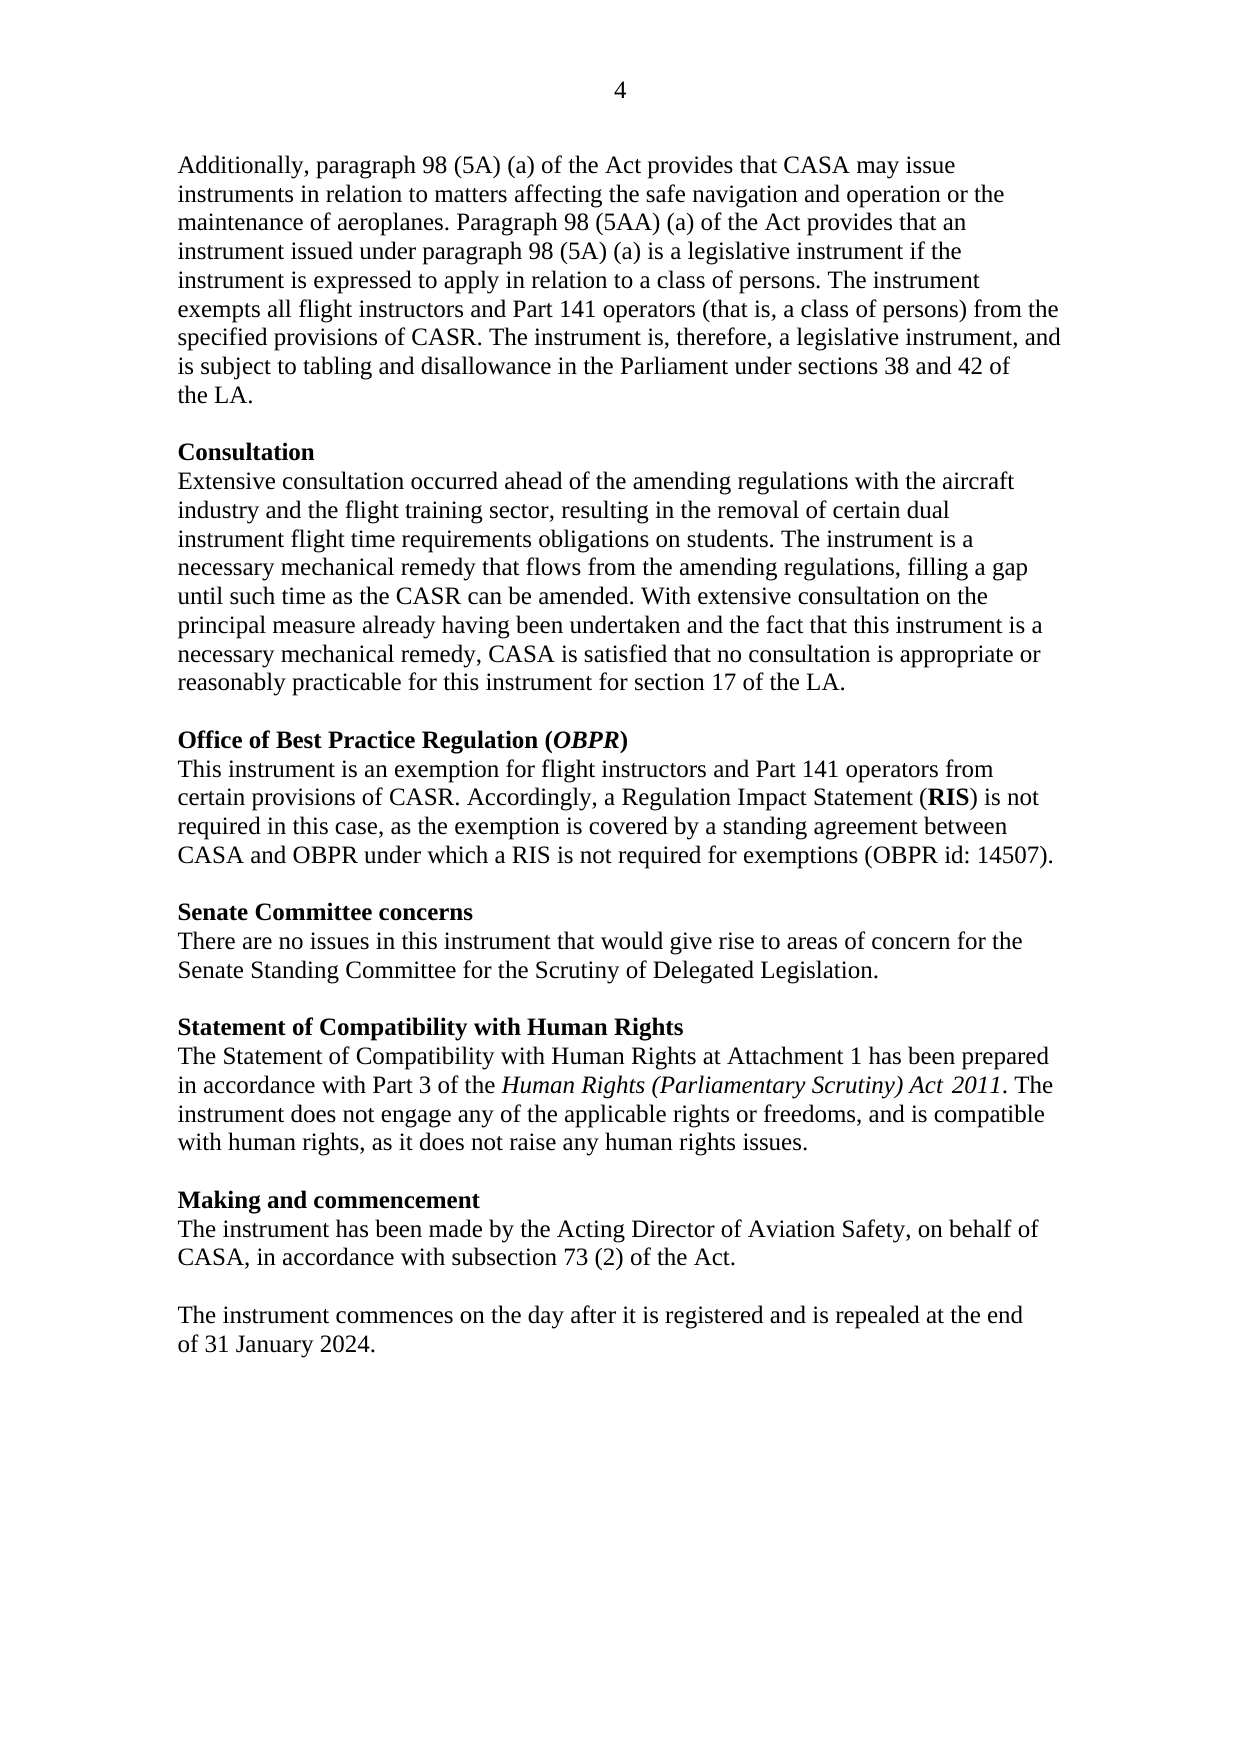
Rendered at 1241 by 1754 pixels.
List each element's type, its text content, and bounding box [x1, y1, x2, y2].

text Extensive consultation occurred ahead of the amending regulations with the aircraft industry and the flight training sector, resulting in the removal of certain dual instrument flight time requirements obligations on students. The instrument is a necessary mechanical remedy that flows from the amending regulations, filling a gap until such time as the CASR can be amended. With extensive consultation on the principal measure already having been undertaken and the fact that this instrument is a necessary mechanical remedy, CASA is satisfied that no consultation is appropriate or reasonably practicable for this instrument for section 17 of the LA. [177, 466, 1063, 696]
text Consultation [177, 437, 1063, 466]
text Making and commencement [177, 1185, 1063, 1214]
text Office of Best Practice Regulation (OBPR) [177, 725, 1063, 754]
text There are no issues in this instrument that would give rise to areas of concern for the Senate Standing Committee for the Scrutiny of Delegated Legislation. [177, 926, 1063, 984]
text The Statement of Compatibility with Human Rights at Attachment 1 has been prepared in accordance with Part 3 of the Human Rights (Parliamentary Scrutiny) Act 2011. The instrument does not engage any of the applicable rights or freedoms, and is compatible with human rights, as it does not raise any human rights issues. [177, 1041, 1063, 1156]
text This instrument is an exemption for flight instructors and Part 141 operators from certain provisions of CASR. Accordingly, a Regulation Impact Statement (RIS) is not required in this case, as the exemption is covered by a standing agreement between CASA and OBPR under which a RIS is not required for exemptions (OBPR id: 14507). [177, 754, 1063, 869]
text Additionally, paragraph 98 (5A) (a) of the Act provides that CASA may issue instruments in relation to matters affecting the safe navigation and operation or the maintenance of aeroplanes. Paragraph 98 (5AA) (a) of the Act provides that an instrument issued under paragraph 98 (5A) (a) is a legislative instrument if the instrument is expressed to apply in relation to a class of persons. The instrument exempts all flight instructors and Part 141 operators (that is, a class of persons) from the specified provisions of CASR. The instrument is, therefore, a legislative instrument, and is subject to tabling and disallowance in the Parliament under sections 38 and 42 of the LA. [177, 150, 1063, 409]
text The instrument commences on the day after it is registered and is repealed at the end of 31 January 2024. [177, 1300, 1063, 1357]
text Statement of Compatibility with Human Rights [177, 1012, 1063, 1041]
text The instrument has been made by the Acting Director of Aviation Safety, on behalf of CASA, in accordance with subsection 73 (2) of the Act. [177, 1214, 1063, 1271]
text Senate Committee concerns [177, 897, 1063, 926]
